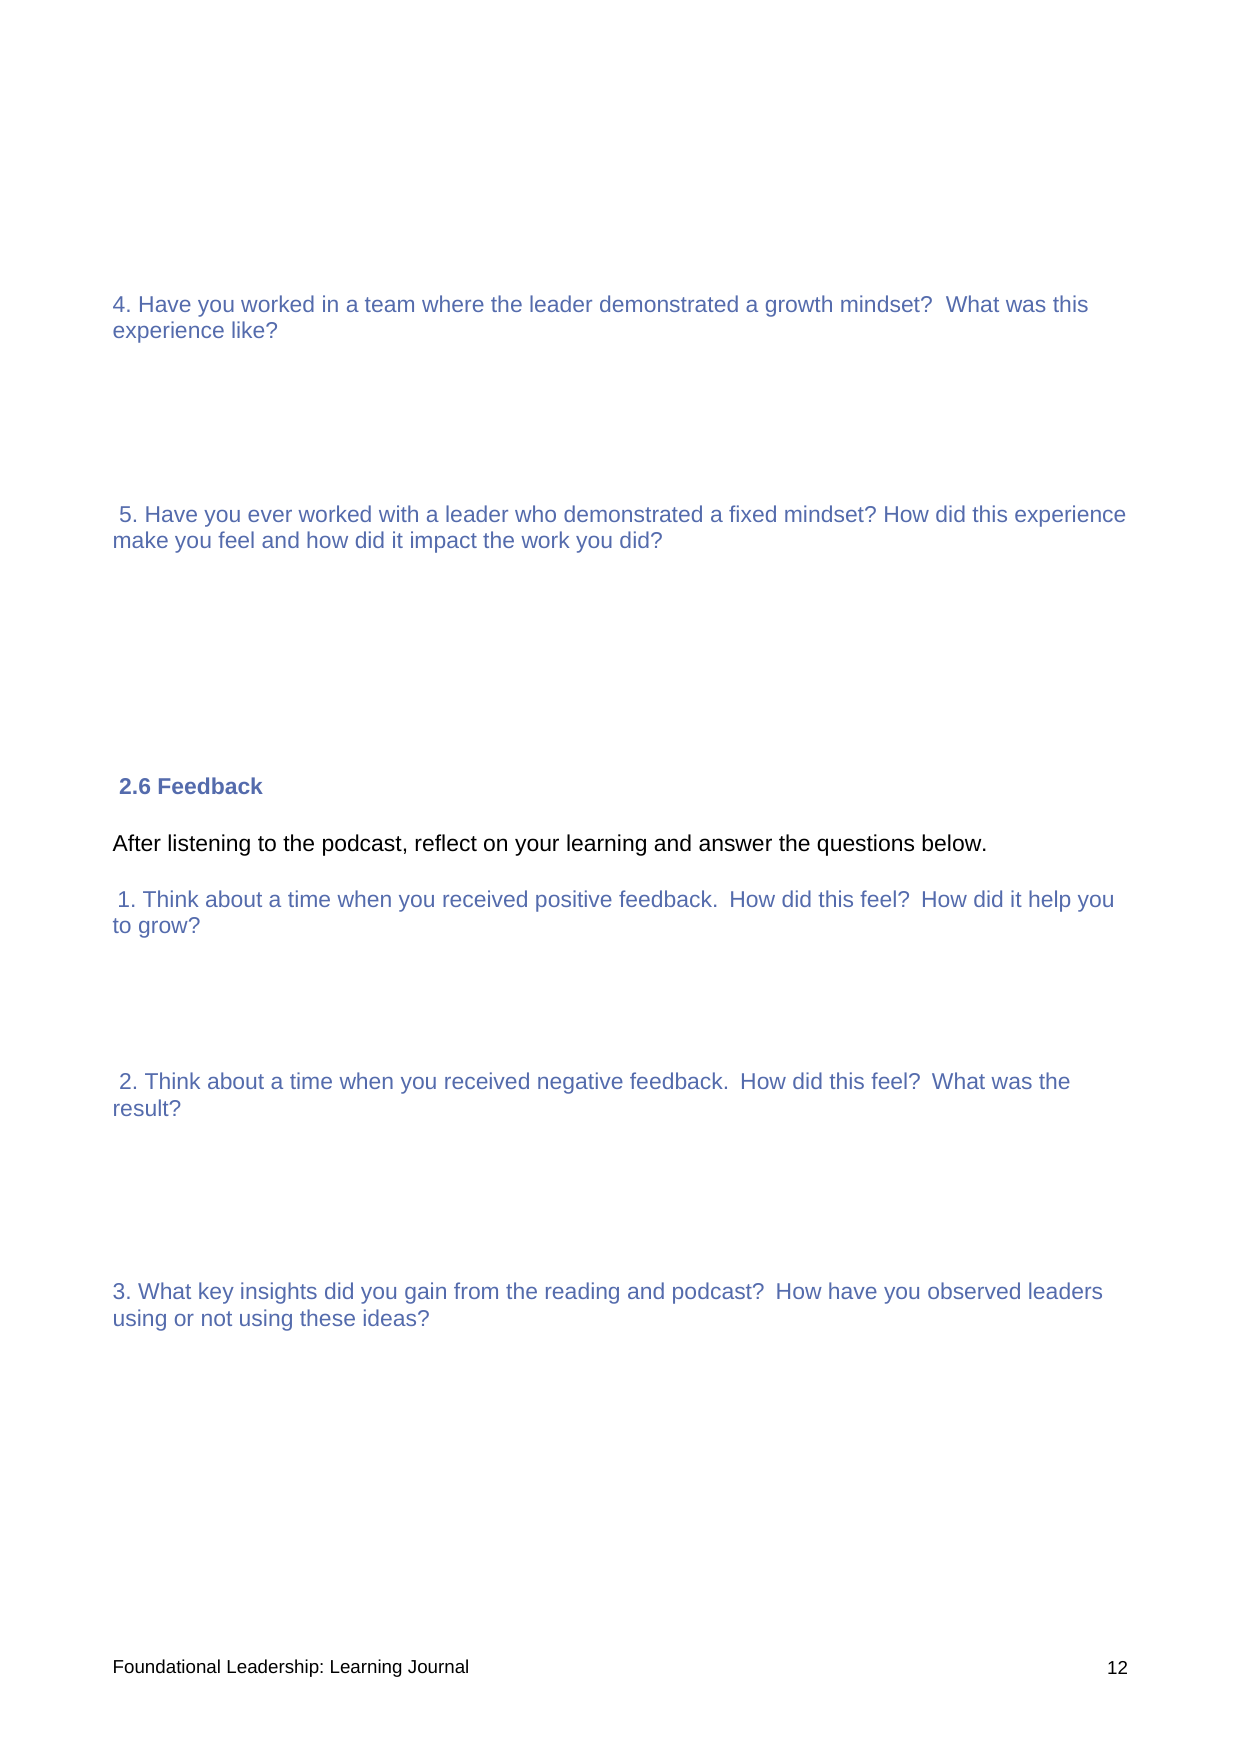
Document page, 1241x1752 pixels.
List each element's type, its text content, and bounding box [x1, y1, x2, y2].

text 2. Think about a time when you received negative feedback. How did this feel? What was the result? [112, 1068, 1128, 1121]
text After listening to the podcast, reflect on your learning and answer the questions below. [112, 828, 1128, 857]
text 5. Have you ever worked with a leader who demonstrated a fixed mindset? How did this experience make you feel and how did it impact the work you did? [112, 501, 1128, 553]
text 3. What key insights did you gain from the reading and podcast? How have you observed leaders using or not using these ideas? [112, 1278, 1128, 1331]
subtitle 2.6 Feedback [112, 773, 1128, 799]
text 4. Have you worked in a team where the leader demonstrated a growth mindset? What was this experience like? [112, 291, 1128, 343]
text 1. Think about a time when you received positive feedback. How did this feel? How did it help you to grow? [112, 886, 1128, 938]
